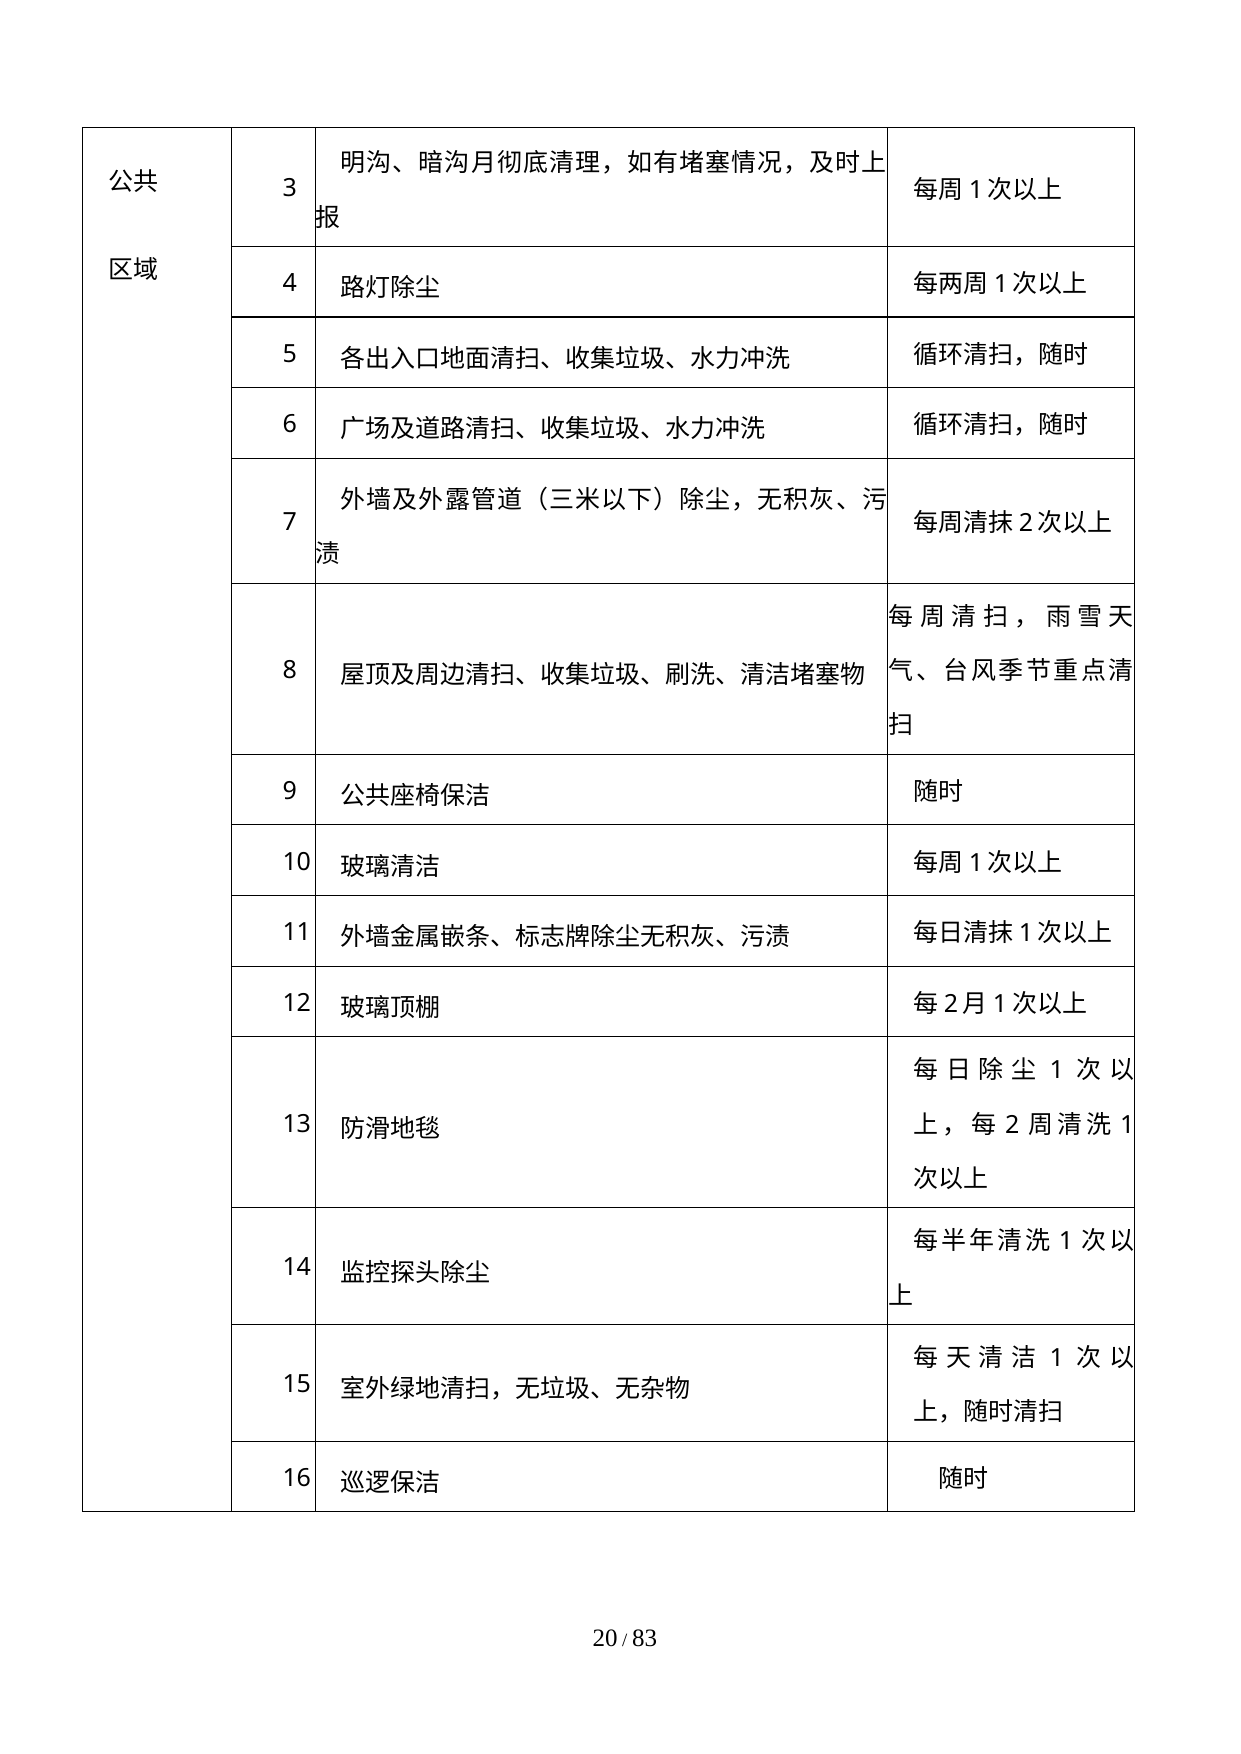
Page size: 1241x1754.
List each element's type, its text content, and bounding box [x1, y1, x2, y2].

table_cell 每半年清洗1次以上 [888, 1208, 1134, 1324]
table_cell 巡逻保洁 [316, 1442, 887, 1511]
table_cell 每周1次以上 [888, 825, 1134, 895]
table_cell 13 [232, 1037, 315, 1207]
table_cell 循环清扫，随时 [888, 318, 1134, 387]
table_cell 外墙及外露管道（三米以下）除尘，无积灰、污渍 [316, 459, 887, 583]
table_cell 14 [232, 1208, 315, 1324]
table_cell 8 [232, 584, 315, 754]
table_cell 公共座椅保洁 [316, 755, 887, 824]
table_cell 随时 [888, 1442, 1134, 1511]
table_cell 外墙金属嵌条、标志牌除尘无积灰、污渍 [316, 896, 887, 966]
table_cell 广场及道路清扫、收集垃圾、水力冲洗 [316, 388, 887, 458]
table_cell 每天清洁1次以上，随时清扫 [888, 1325, 1134, 1441]
table_cell 防滑地毯 [316, 1037, 887, 1207]
table_cell 玻璃清洁 [316, 825, 887, 895]
table_cell 每周清抹2次以上 [888, 459, 1134, 583]
table_cell 屋顶及周边清扫、收集垃圾、刷洗、清洁堵塞物 [316, 584, 887, 754]
table_cell 3 [232, 128, 315, 246]
table_cell 监控探头除尘 [316, 1208, 887, 1324]
table_cell 每周1次以上 [888, 128, 1134, 246]
table_cell 每日除尘1次以上，每2周清洗1次以上 [888, 1037, 1134, 1207]
table_cell 各出入口地面清扫、收集垃圾、水力冲洗 [316, 318, 887, 387]
table_cell 随时 [888, 755, 1134, 824]
table_cell 每日清抹1次以上 [888, 896, 1134, 966]
table_cell 9 [232, 755, 315, 824]
table_cell 室外绿地清扫，无垃圾、无杂物 [316, 1325, 887, 1441]
table_cell 5 [232, 318, 315, 387]
table_cell 16 [232, 1442, 315, 1511]
table_cell 每2月1次以上 [888, 967, 1134, 1036]
table_cell 6 [232, 388, 315, 458]
table_cell 4 [232, 247, 315, 316]
table_cell 循环清扫，随时 [888, 388, 1134, 458]
table_cell 明沟、暗沟月彻底清理，如有堵塞情况，及时上报 [316, 128, 887, 246]
table_cell 12 [232, 967, 315, 1036]
table_cell 10 [232, 825, 315, 895]
table_cell 玻璃顶棚 [316, 967, 887, 1036]
table_cell 15 [232, 1325, 315, 1441]
table_cell 路灯除尘 [316, 247, 887, 316]
table_cell 每两周1次以上 [888, 247, 1134, 316]
table_cell 7 [232, 459, 315, 583]
table_cell 11 [232, 896, 315, 966]
table_cell 每周清扫，雨雪天气、台风季节重点清扫 [888, 584, 1134, 754]
